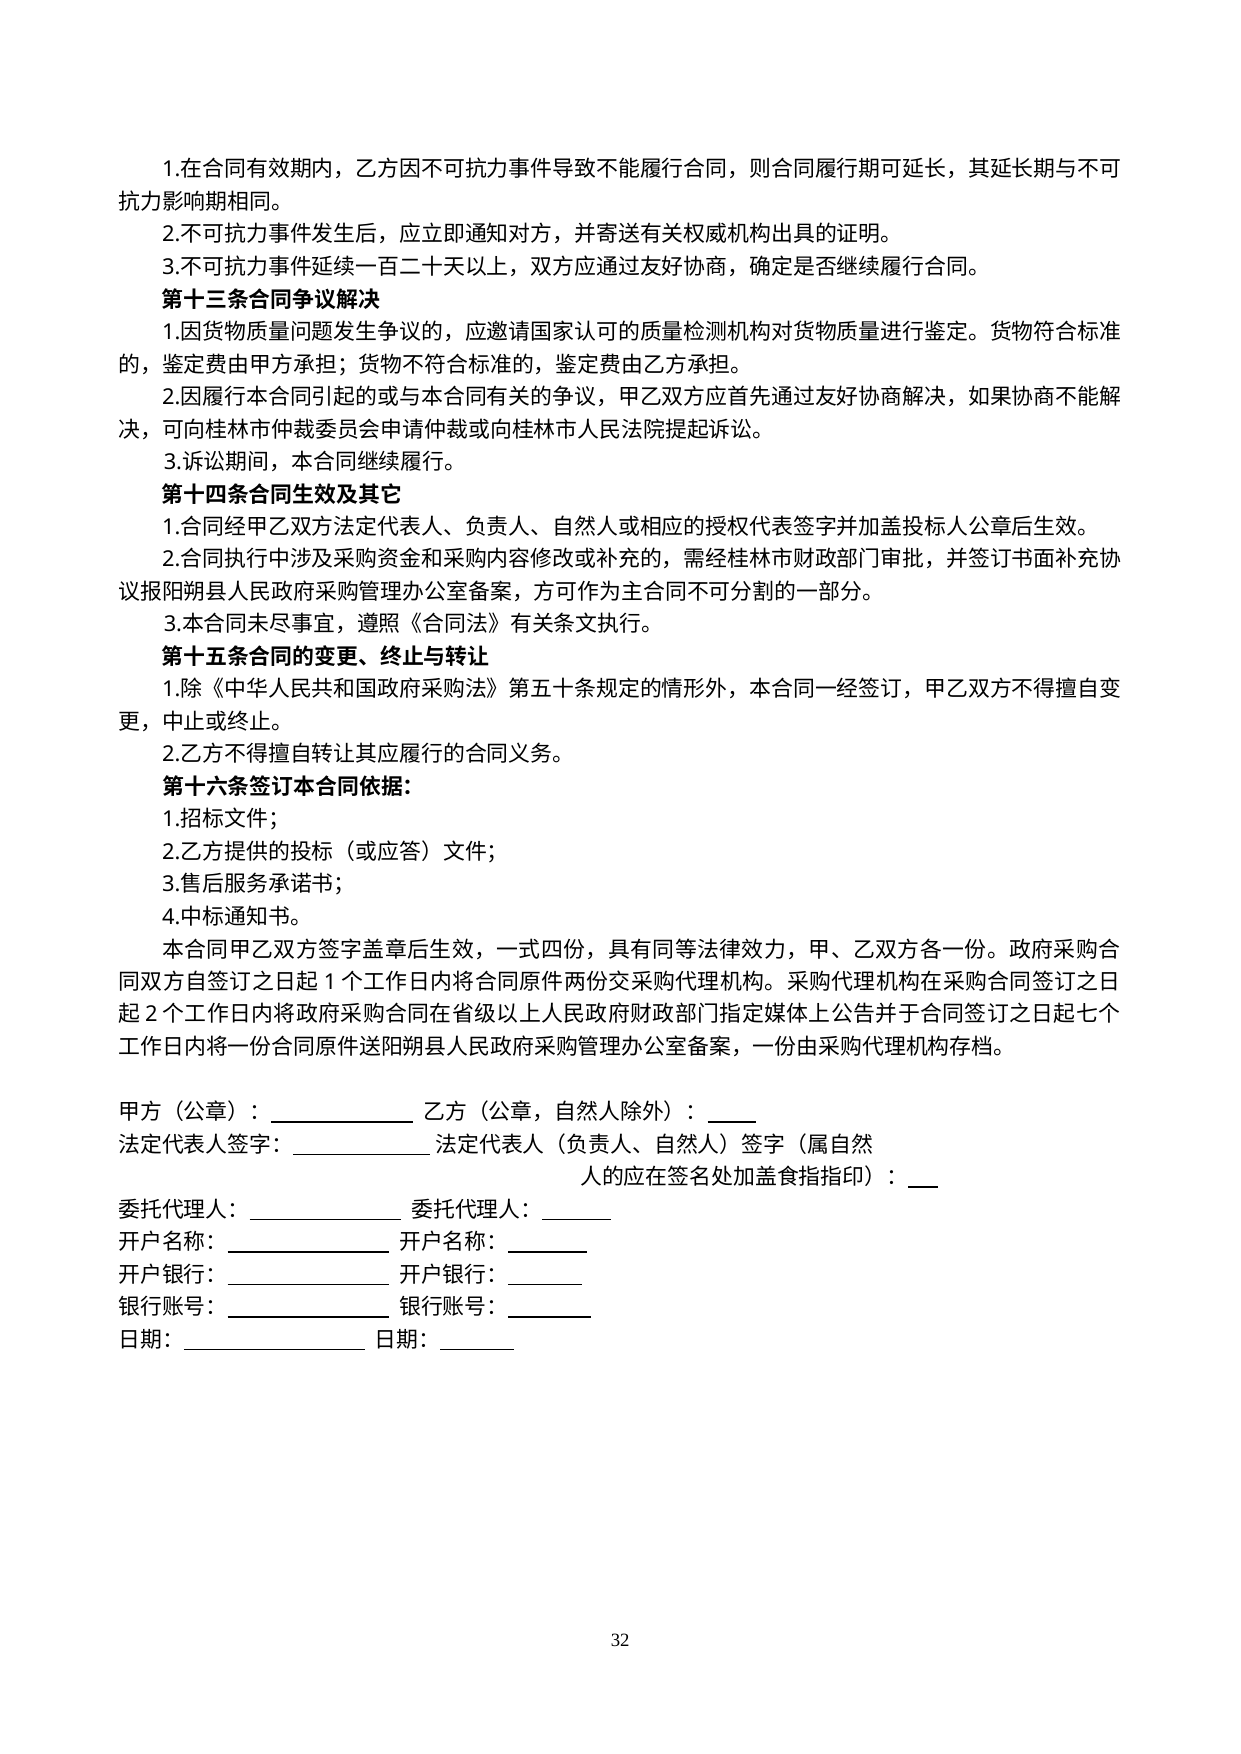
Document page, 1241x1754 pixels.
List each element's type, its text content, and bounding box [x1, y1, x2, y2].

text 开户名称： 开户名称： [118, 1224, 1122, 1256]
text 4.中标通知书。 [162, 899, 1122, 931]
text 甲方（公章）： 乙方（公章，自然人除外）： [118, 1094, 1122, 1126]
text 1.因货物质量问题发生争议的，应邀请国家认可的质量检测机构对货物质量进行鉴定。货物符合标准的，鉴定费由甲方承担；货物不符合标准的，鉴定费由乙方承担。 [118, 314, 1122, 379]
text 3.本合同未尽事宜，遵照《合同法》有关条文执行。 [163, 606, 1122, 639]
text 1.在合同有效期内，乙方因不可抗力事件导致不能履行合同，则合同履行期可延长，其延长期与不可抗力影响期相同。 [118, 151, 1122, 216]
text 1.合同经甲乙双方法定代表人、负责人、自然人或相应的授权代表签字并加盖投标人公章后生效。 [118, 509, 1122, 541]
text 3.诉讼期间，本合同继续履行。 [163, 444, 1122, 476]
text 3.不可抗力事件延续一百二十天以上，双方应通过友好协商，确定是否继续履行合同。 [162, 249, 1122, 281]
text 日期： 日期： [118, 1321, 1122, 1354]
text 3.售后服务承诺书； [162, 866, 1122, 899]
text 法定代表人签字： 法定代表人（负责人、自然人）签字（属自然 [118, 1126, 1122, 1159]
text 2.乙方不得擅自转让其应履行的合同义务。 [162, 736, 1122, 769]
text 第十四条合同生效及其它 [118, 476, 1122, 509]
text 2.合同执行中涉及采购资金和采购内容修改或补充的，需经桂林市财政部门审批，并签订书面补充协议报阳朔县人民政府采购管理办公室备案，方可作为主合同不可分割的一部分。 [118, 541, 1122, 606]
text 1.招标文件； [162, 801, 1122, 834]
text 第十三条合同争议解决 [118, 281, 1122, 314]
text 委托代理人： 委托代理人： [118, 1191, 1122, 1224]
text 人的应在签名处加盖食指指印）： [118, 1159, 1122, 1191]
text 开户银行： 开户银行： [118, 1256, 1122, 1289]
text 2.乙方提供的投标（或应答）文件； [162, 834, 1122, 866]
text 第十五条合同的变更、终止与转让 [118, 639, 1122, 671]
text 银行账号： 银行账号： [118, 1289, 1122, 1321]
text 本合同甲乙双方签字盖章后生效，一式四份，具有同等法律效力，甲、乙双方各一份。政府采购合同双方自签订之日起1个工作日内将合同原件两份交采购代理机构。采购代理机构在采购合同签订之日起2个工作日内将政府采购合同在省级以上人民政府财政部门指定媒体上公告并于合同签订之日起七个工作日内将一份合同原件送阳朔县人民政府采购管理办公室备案，一份由采购代理机构存档。 [118, 931, 1122, 1061]
text 2.不可抗力事件发生后，应立即通知对方，并寄送有关权威机构出具的证明。 [162, 216, 1122, 249]
text 2.因履行本合同引起的或与本合同有关的争议，甲乙双方应首先通过友好协商解决，如果协商不能解决，可向桂林市仲裁委员会申请仲裁或向桂林市人民法院提起诉讼。 [118, 379, 1122, 444]
text 1.除《中华人民共和国政府采购法》第五十条规定的情形外，本合同一经签订，甲乙双方不得擅自变更，中止或终止。 [118, 671, 1122, 736]
text 第十六条签订本合同依据： [118, 769, 1122, 801]
